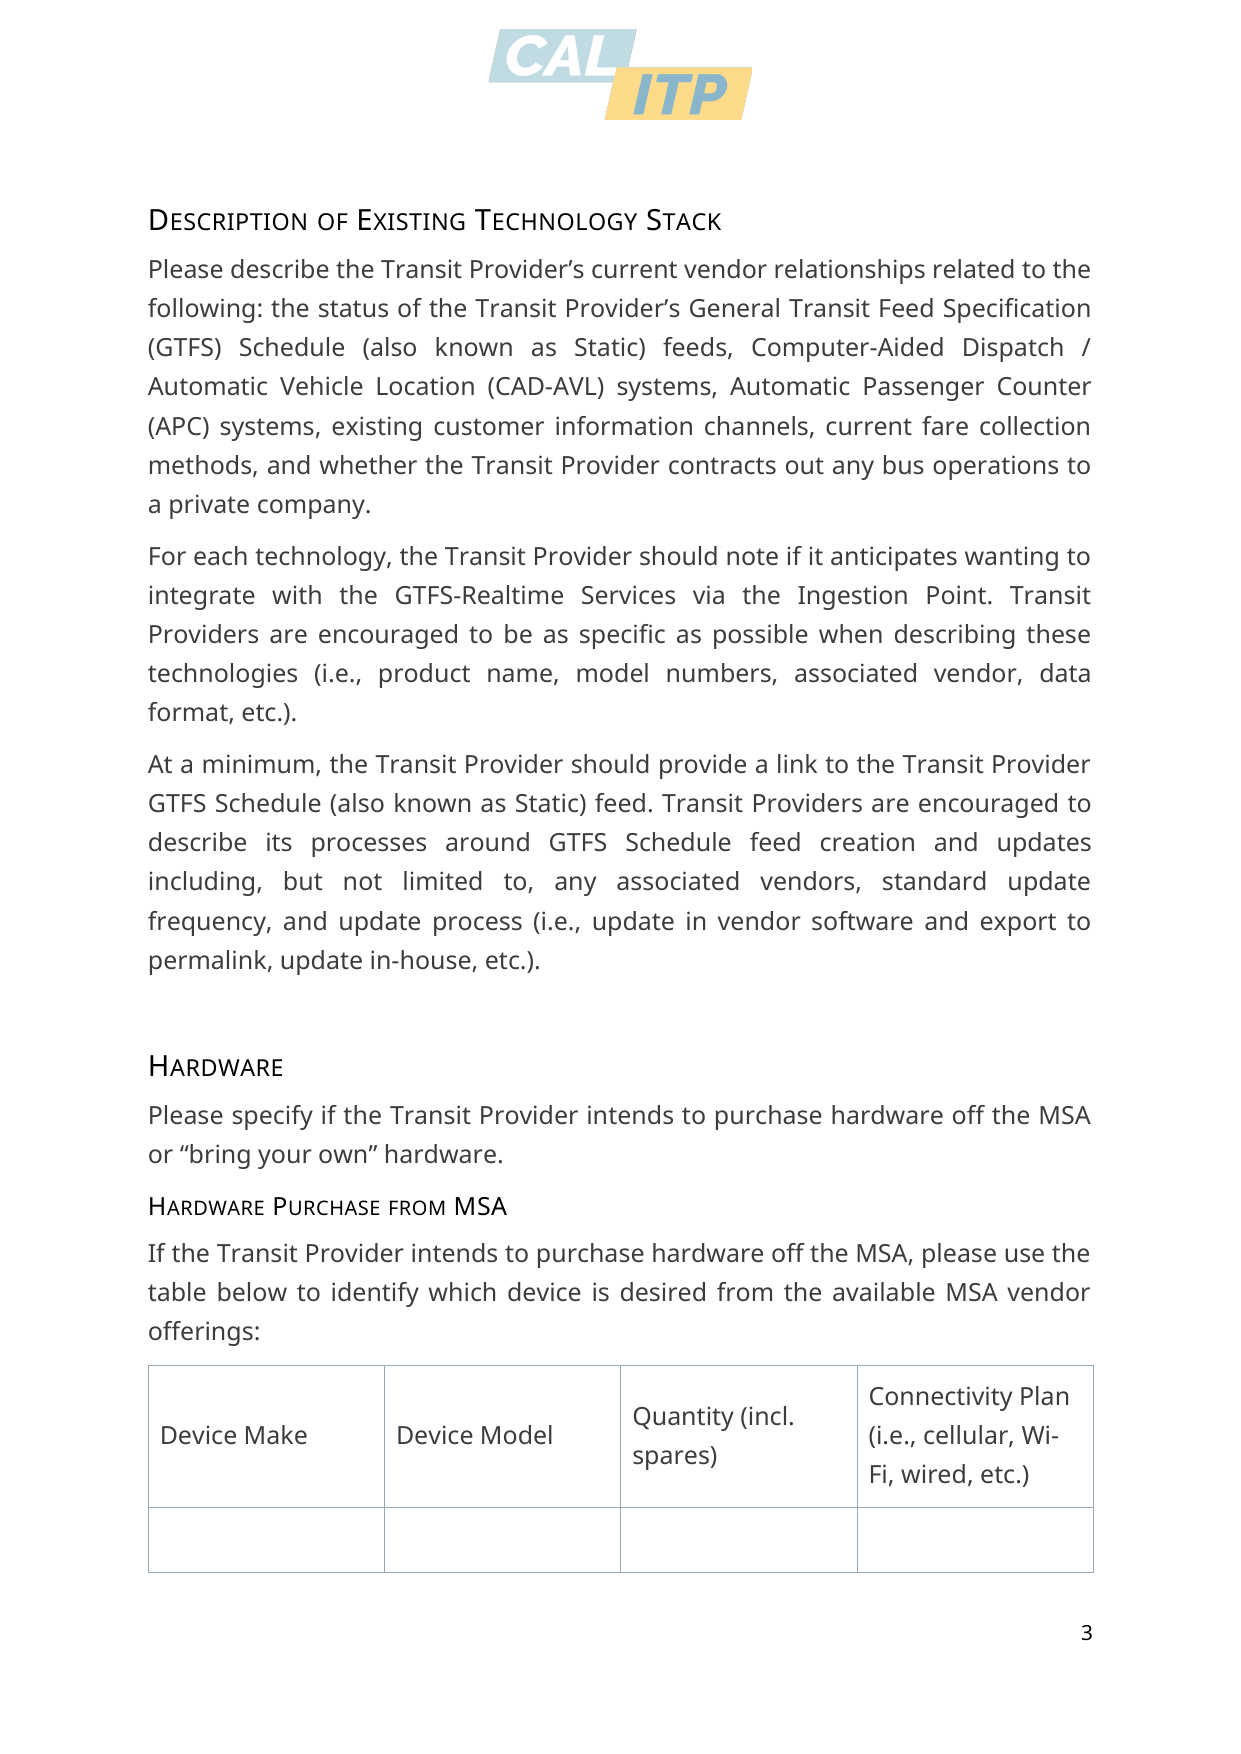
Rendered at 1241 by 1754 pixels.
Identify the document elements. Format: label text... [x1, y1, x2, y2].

picture [488, 29, 752, 120]
text Please specify if the Transit Provider intends to purchase hardware off the MSA or “bring your own” hardware. [148, 1098, 1092, 1171]
text At a minimum, the Transit Provider should provide a link to the Transit Provider GTFS Schedule (also known as Static) feed. Transit Providers are encouraged to describe its processes around GTFS Schedule feed creation and updates including, but not limited to, any associated vendors, standard update frequency, and update process (i.e., update in vendor software and export to permalink, update in-house, etc.). [148, 747, 1092, 976]
text If the Transit Provider intends to purchase hardware off the MSA, please use the table below to identify which device is desired from the available MSA vendor offerings: [148, 1235, 1092, 1348]
text Please describe the Transit Provider’s current vendor relationships related to the following: the status of the Transit Provider’s General Transit Feed Specification (GTFS) Schedule (also known as Static) feeds, Computer-Aided Dispatch / Automatic Vehicle Location (CAD-AVL) systems, Automatic Passenger Counter (APC) systems, existing customer information channels, current fare collection methods, and whether the Transit Provider contracts out any bus operations to a private company. [148, 252, 1092, 521]
table_cell [385, 1508, 620, 1572]
text For each technology, the Transit Provider should note if it anticipates wanting to integrate with the GTFS-Realtime Services via the Ingestion Point. Transit Providers are encouraged to be as specific as possible when describing these technologies (i.e., product name, model numbers, associated vendor, data format, etc.). [148, 538, 1092, 729]
table_header Device Make [149, 1366, 384, 1507]
subtitle Description of Existing Technology Stack [148, 199, 1092, 239]
table_header Quantity (incl. spares) [621, 1366, 857, 1507]
table_cell [149, 1508, 384, 1572]
subtitle Hardware [148, 1046, 1092, 1085]
table_cell [858, 1508, 1093, 1572]
table_cell [621, 1508, 857, 1572]
subtitle Hardware Purchase from MSA [148, 1189, 1092, 1223]
table_header Connectivity Plan (i.e., cellular, Wi-Fi, wired, etc.) [858, 1366, 1093, 1507]
table_header Device Model [385, 1366, 620, 1507]
